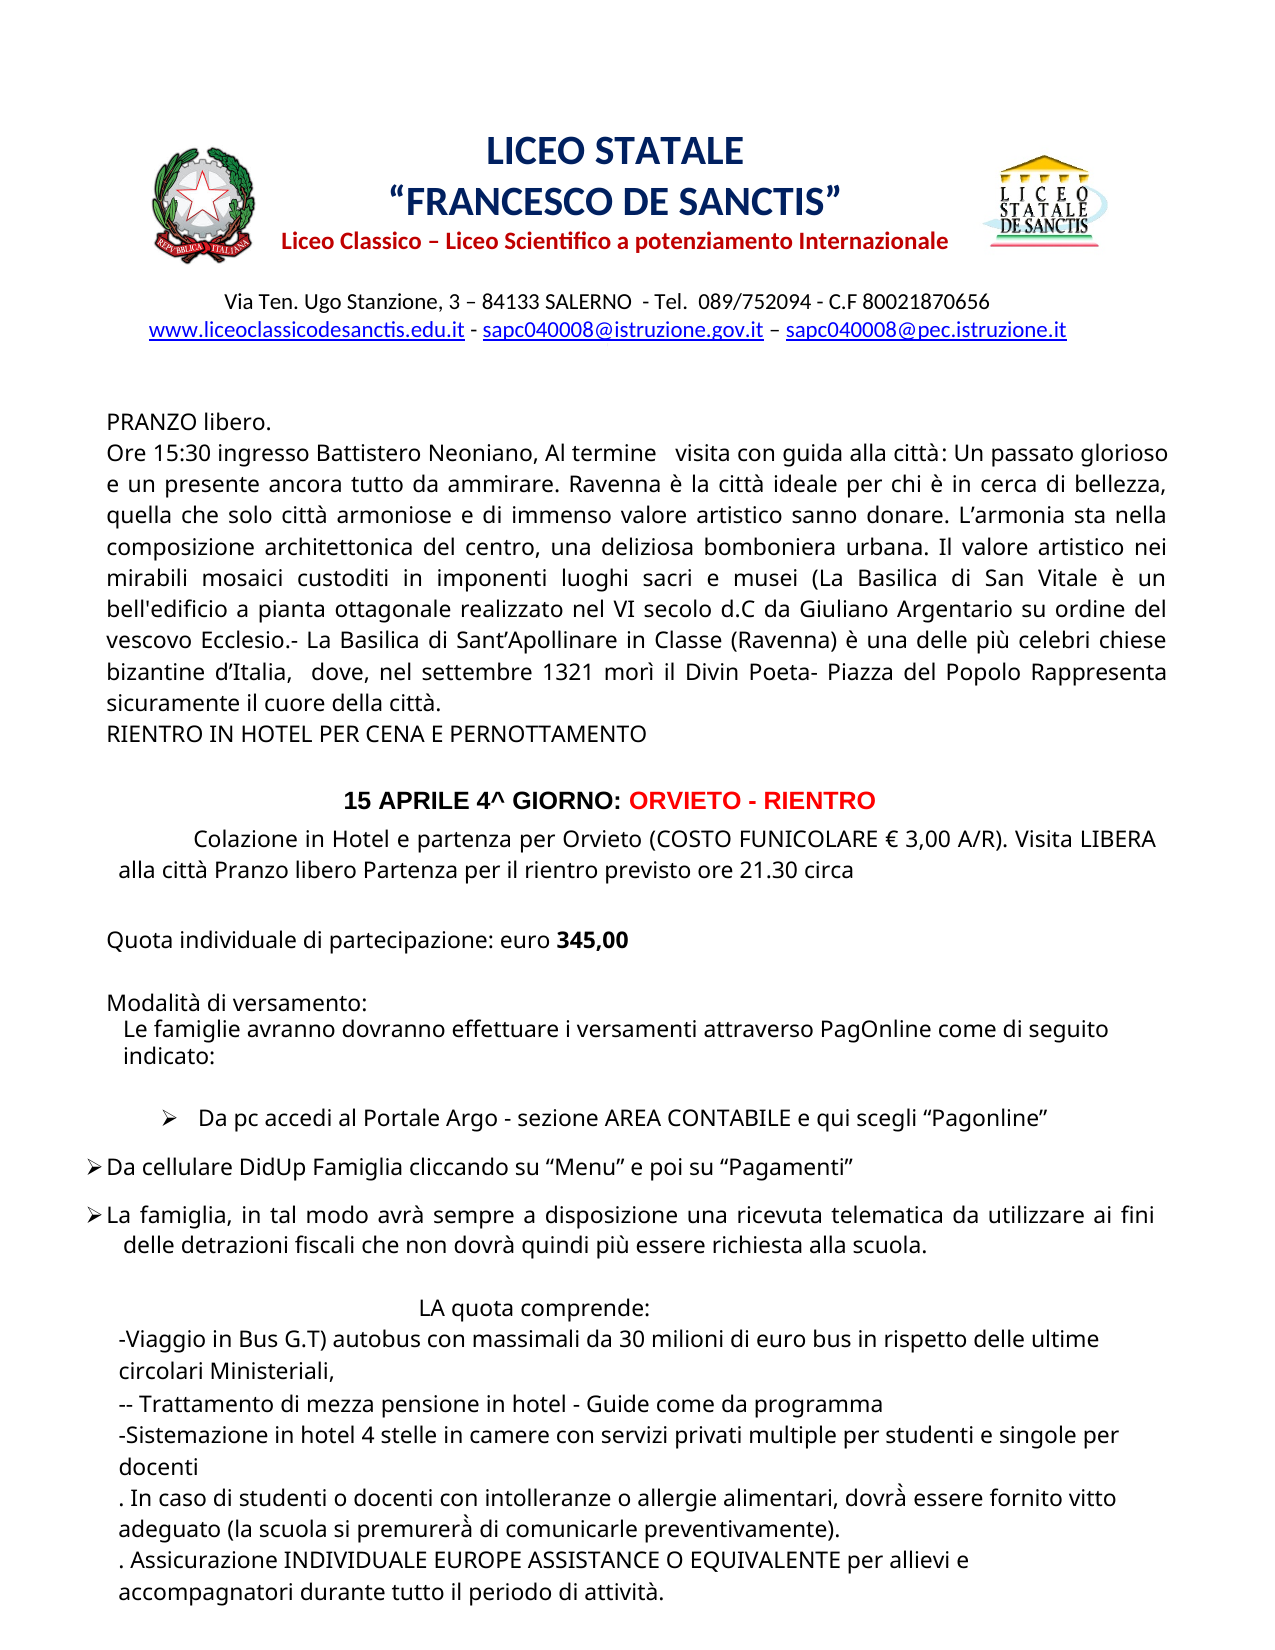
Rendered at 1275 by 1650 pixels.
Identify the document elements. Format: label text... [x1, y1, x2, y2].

list Da cellulare DidUp Famiglia cliccando su “Menu” e poi su “Pagamenti” [85, 1151, 1157, 1182]
text LA quota comprende: [418, 1292, 1169, 1323]
list Da pc accedi al Portale Argo - sezione AREA CONTABILE e qui scegli “Pagonline” [160, 1101, 1151, 1133]
text RIENTRO IN HOTEL PER CENA E PERNOTTAMENTO [106, 718, 1169, 749]
text . In caso di studenti o docenti con intolleranze o allergie alimentari, dovrà̀ essere fornito vitto adeguato (la scuola si premurerà̀ di comunicarle preventivamente). [118, 1482, 1169, 1544]
text PRANZO libero. [106, 406, 1169, 437]
picture [973, 134, 1110, 277]
text -Sistemazione in hotel 4 stelle in camere con servizi privati multiple per studenti e singole per docenti [118, 1419, 1149, 1482]
text Ore 15:30 ingresso Battistero Neoniano, Al termine visita con guida alla città: Un passato glorioso e un presente ancora tutto da ammirare. Ravenna è la città ideale per chi è in cerca di bellezza, quella che solo città armoniose e di immenso valore artistico sanno donare. L’armonia sta nella composizione architettonica del centro, una deliziosa bomboniera urbana. Il valore artistico nei mirabili mosaici custoditi in imponenti luoghi sacri e musei (La Basilica di San Vitale è un bell'edificio a pianta ottagonale realizzato nel VI secolo d.C da Giuliano Argentario su ordine del vescovo Ecclesio.- La Basilica di Sant’Apollinare in Classe (Ravenna) è una delle più celebri chiese bizantine d’Italia, dove, nel settembre 1321 morì il Divin Poeta- Piazza del Popolo Rappresenta sicuramente il cuore della città. [106, 437, 1169, 718]
subtitle Modalità di versamento: [106, 991, 1169, 1017]
picture [150, 145, 257, 266]
text Quota individuale di partecipazione: euro 345,00 [106, 924, 1169, 956]
subtitle 15 APRILE 4^ GIORNO: ORVIETO - RIENTRO [343, 786, 1169, 815]
text . Assicurazione INDIVIDUALE EUROPE ASSISTANCE O EQUIVALENTE per allievi e accompagnatori durante tutto il periodo di attività. [118, 1544, 1034, 1607]
text -- Trattamento di mezza pensione in hotel - Guide come da programma [118, 1386, 1169, 1419]
text Colazione in Hotel e partenza per Orvieto (COSTO FUNICOLARE € 3,00 A/R). Visita LIBERA alla città Pranzo libero Partenza per il rientro previsto ore 21.30 circa [118, 823, 1157, 885]
text Le famiglie avranno dovranno effettuare i versamenti attraverso PagOnline come di seguito indicato: [123, 1017, 1169, 1069]
text -Viaggio in Bus G.T) autobus con massimali da 30 milioni di euro bus in rispetto delle ultime circolari Ministeriali, [118, 1323, 1169, 1386]
list La famiglia, in tal modo avrà sempre a disposizione una ricevuta telematica da utilizzare ai fini delle detrazioni fiscali che non dovrà quindi più essere richiesta alla scuola. [85, 1199, 1157, 1260]
